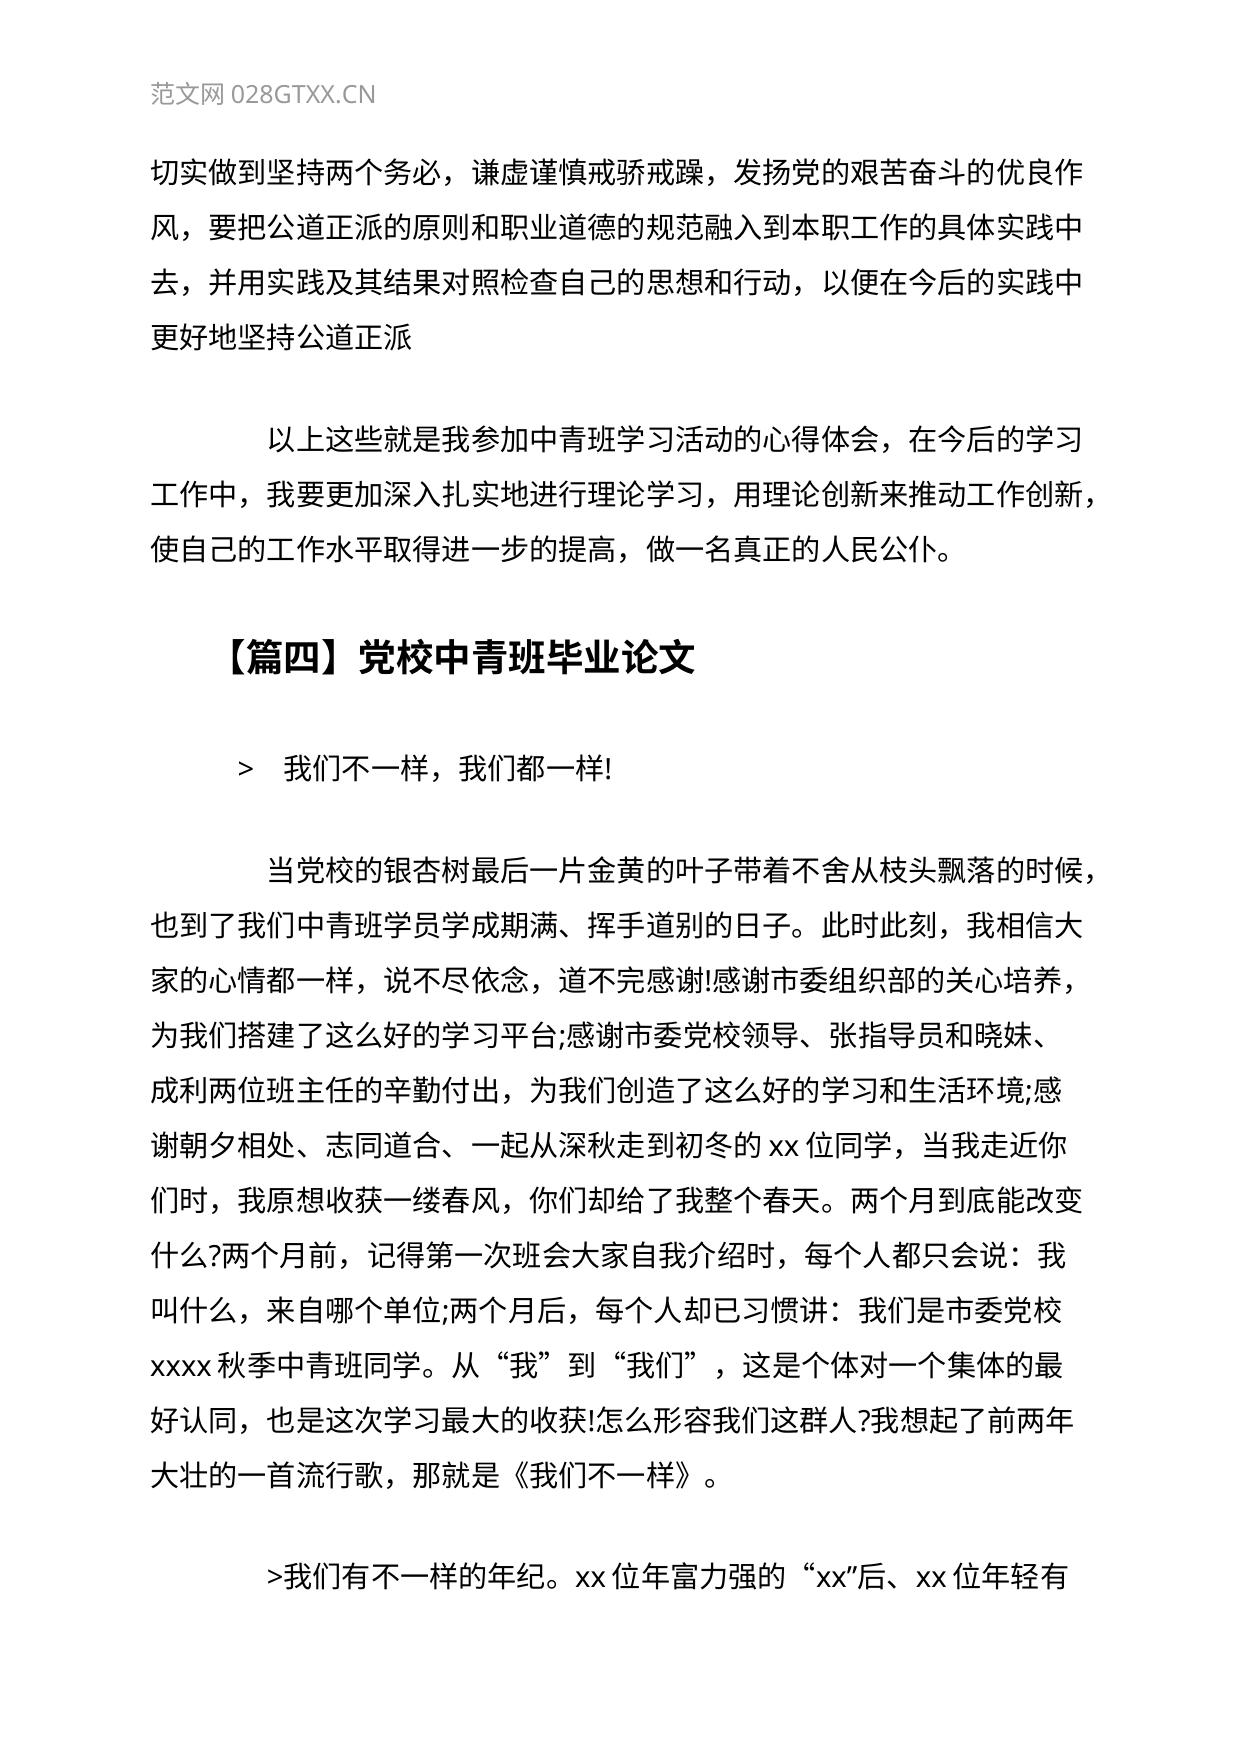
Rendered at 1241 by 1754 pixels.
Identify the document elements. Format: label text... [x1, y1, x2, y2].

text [150, 150, 1090, 357]
text 当党校的银杏树最后一片金黄的叶子带着不舍从枝头飘落的时候，也到了我们中青班学员学成期满、挥手道别的日子。此时此刻，我相信大家的心情都一样，说不尽依念，道不完感谢!感谢市委组织部的关心培养，为我们搭建了这么好的学习平台;感谢市委党校领导、张指导员和晓妹、成利两位班主任的辛勤付出，为我们创造了这么好的学习和生活环境;感谢朝夕相处、志同道合、一起从深秋走到初冬的xx位同学，当我走近你们时，我原想收获一缕春风，你们却给了我整个春天。两个月到底能改变什么?两个月前，记得第一次班会大家自我介绍时，每个人都只会说：我叫什么，来自哪个单位;两个月后，每个人却已习惯讲：我们是市委党校xxxx秋季中青班同学。从“我”到“我们”，这是个体对一个集体的最好认同，也是这次学习最大的收获!怎么形容我们这群人?我想起了前两年大壮的一首流行歌，那就是《我们不一样》。 [150, 847, 1090, 1494]
text 【篇四】党校中青班毕业论文 [150, 628, 1090, 682]
text 以上这些就是我参加中青班学习活动的心得体会，在今后的学习工作中，我要更加深入扎实地进行理论学习，用理论创新来推动工作创新，使自己的工作水平取得进一步的提高，做一名真正的人民公仆。 [150, 416, 1090, 568]
text > 我们不一样，我们都一样! [150, 745, 1090, 788]
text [150, 1554, 1090, 1596]
